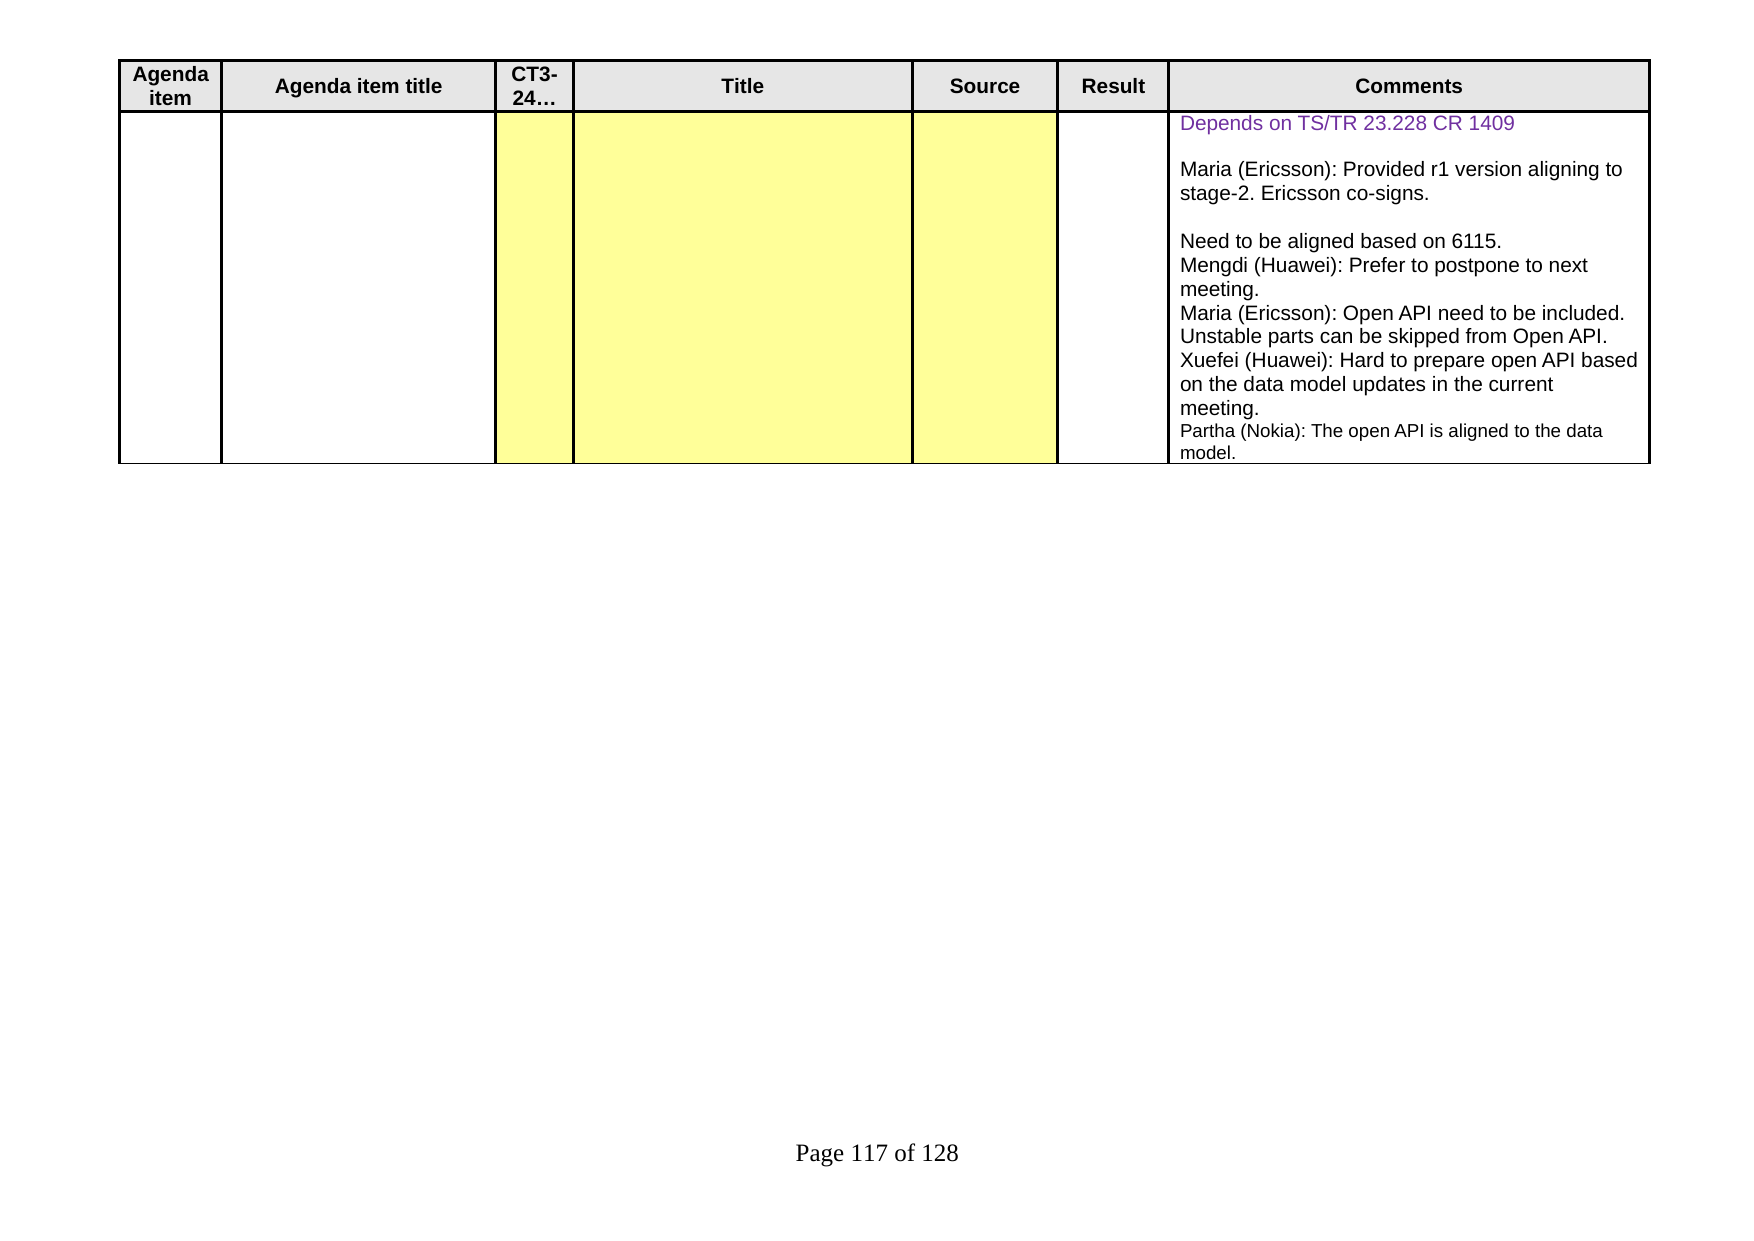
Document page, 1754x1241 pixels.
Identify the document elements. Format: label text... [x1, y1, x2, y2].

table_header Result [1059, 62, 1167, 110]
table_header Agenda item title [223, 62, 494, 110]
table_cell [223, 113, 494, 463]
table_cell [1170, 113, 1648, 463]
table_header Comments [1170, 62, 1648, 110]
table_header Source [914, 62, 1056, 110]
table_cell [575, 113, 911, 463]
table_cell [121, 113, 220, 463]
table_header Agenda item [121, 62, 220, 110]
table_header Title [575, 62, 911, 110]
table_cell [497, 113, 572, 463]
table_header CT3-24… [497, 62, 572, 110]
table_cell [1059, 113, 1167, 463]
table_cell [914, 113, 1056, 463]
